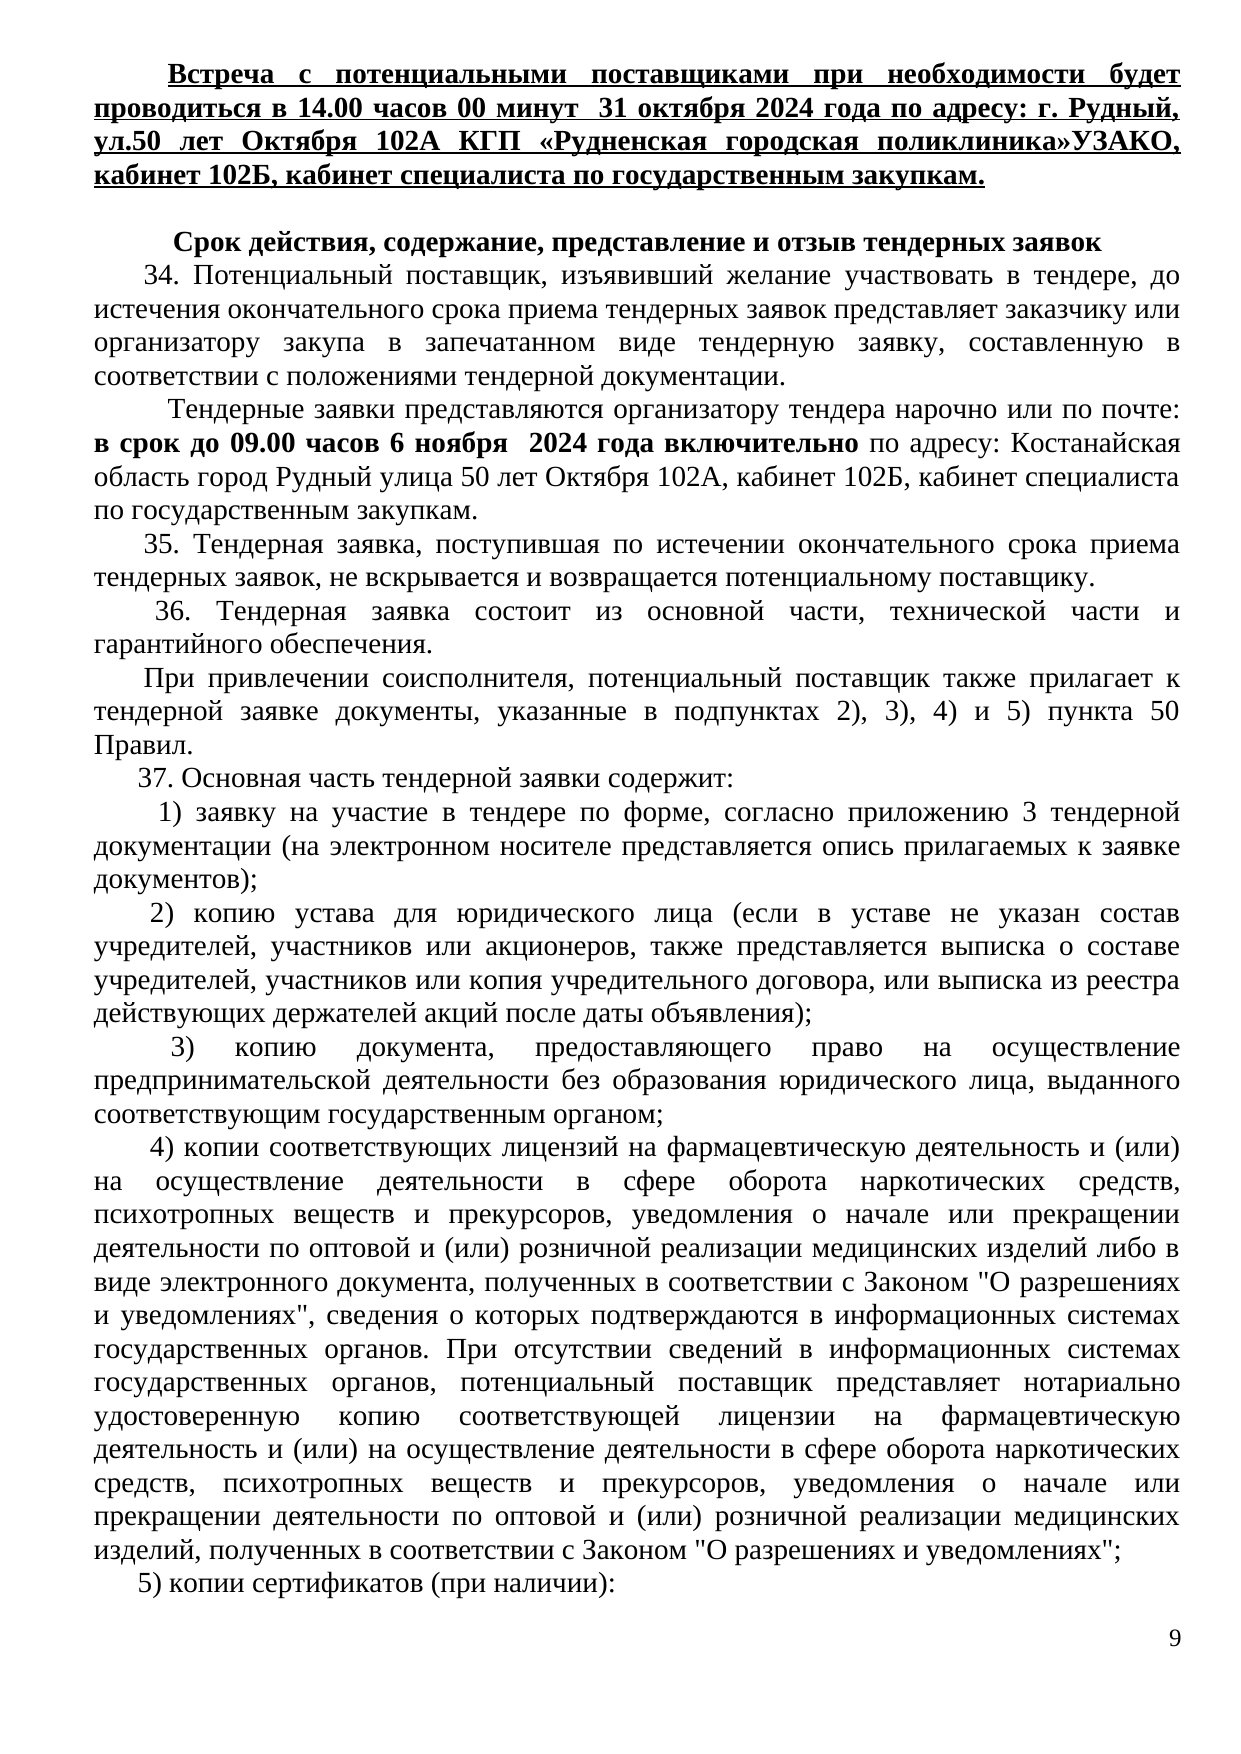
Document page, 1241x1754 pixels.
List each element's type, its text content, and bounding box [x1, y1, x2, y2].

text 4) копии соответствующих лицензий на фармацевтическую деятельность и (или) на осуществление деятельности в сфере оборота наркотических средств, психотропных веществ и прекурсоров, уведомления о начале или прекращении деятельности по оптовой и (или) розничной реализации медицинских изделий либо в виде электронного документа, полученных в соответствии с Законом "О разрешениях и уведомлениях", сведения о которых подтверждаются в информационных системах государственных органов. При отсутствии сведений в информационных системах государственных органов, потенциальный поставщик представляет нотариально удостоверенную копию соответствующей лицензии на фармацевтическую деятельность и (или) на осуществление деятельности в сфере оборота наркотических средств, психотропных веществ и прекурсоров, уведомления о начале или прекращении деятельности по оптовой и (или) розничной реализации медицинских изделий, полученных в соответствии с Законом "О разрешениях и уведомлениях"; [94, 1129, 1181, 1566]
text 1) заявку на участие в тендере по форме, согласно приложению 3 тендерной документации (на электронном носителе представляется опись прилагаемых к заявке документов); [94, 794, 1181, 895]
text 3) копию документа, предоставляющего право на осуществление предпринимательской деятельности без образования юридического лица, выданного соответствующим государственным органом; [94, 1029, 1181, 1129]
text Встреча с потенциальными поставщиками при необходимости будет проводиться в 14.00 часов 00 минут 31 октября 2024 года по адресу: г. Рудный, ул.50 лет Октября 102А КГП «Рудненская городская поликлиника»УЗАКО, кабинет 102Б, кабинет специалиста по государственным закупкам. [94, 154, 1181, 190]
text 2) копию устава для юридического лица (если в уставе не указан состав учредителей, участников или акционеров, также представляется выписка о составе учредителей, участников или копия учредительного договора, или выписка из реестра действующих держателей акций после даты объявления); [94, 895, 1181, 1029]
text При привлечении соисполнителя, потенциальный поставщик также прилагает к тендерной заявке документы, указанные в подпунктах 2), 3), 4) и 5) пункта 50 Правил. [94, 660, 1181, 761]
text 5) копии сертификатов (при наличии): [94, 1566, 1181, 1599]
text Тендерные заявки представляются организатору тендера нарочно или по почте: в срок до 09.00 часов 6 ноября 2024 года включительно по адресу: Костанайская область город Рудный улица 50 лет Октября 102А, кабинет 102Б, кабинет специалиста по государственным закупкам. [94, 392, 1181, 526]
text 37. Основная часть тендерной заявки содержит: [94, 761, 1181, 794]
text Срок действия, содержание, представление и отзыв тендерных заявок [94, 224, 1181, 257]
text 34. Потенциальный поставщик, изъявивший желание участвовать в тендере, до истечения окончательного срока приема тендерных заявок представляет заказчику или организатору закупа в запечатанном виде тендерную заявку, составленную в соответствии с положениями тендерной документации. [94, 257, 1181, 392]
text Встреча с потенциальными поставщиками при необходимости будет проводиться в 14.00 часов 00 минут 31 октября 2024 года по адресу: г. Рудный, ул.50 лет Октября 102А КГП «Рудненская городская поликлиника»УЗАКО, кабинет 102Б, кабинет специалиста по государственным закупкам. [94, 56, 1181, 152]
text 36. Тендерная заявка состоит из основной части, технической части и гарантийного обеспечения. [94, 593, 1181, 660]
text 35. Тендерная заявка, поступившая по истечении окончательного срока приема тендерных заявок, не вскрывается и возвращается потенциальному поставщику. [94, 526, 1181, 593]
